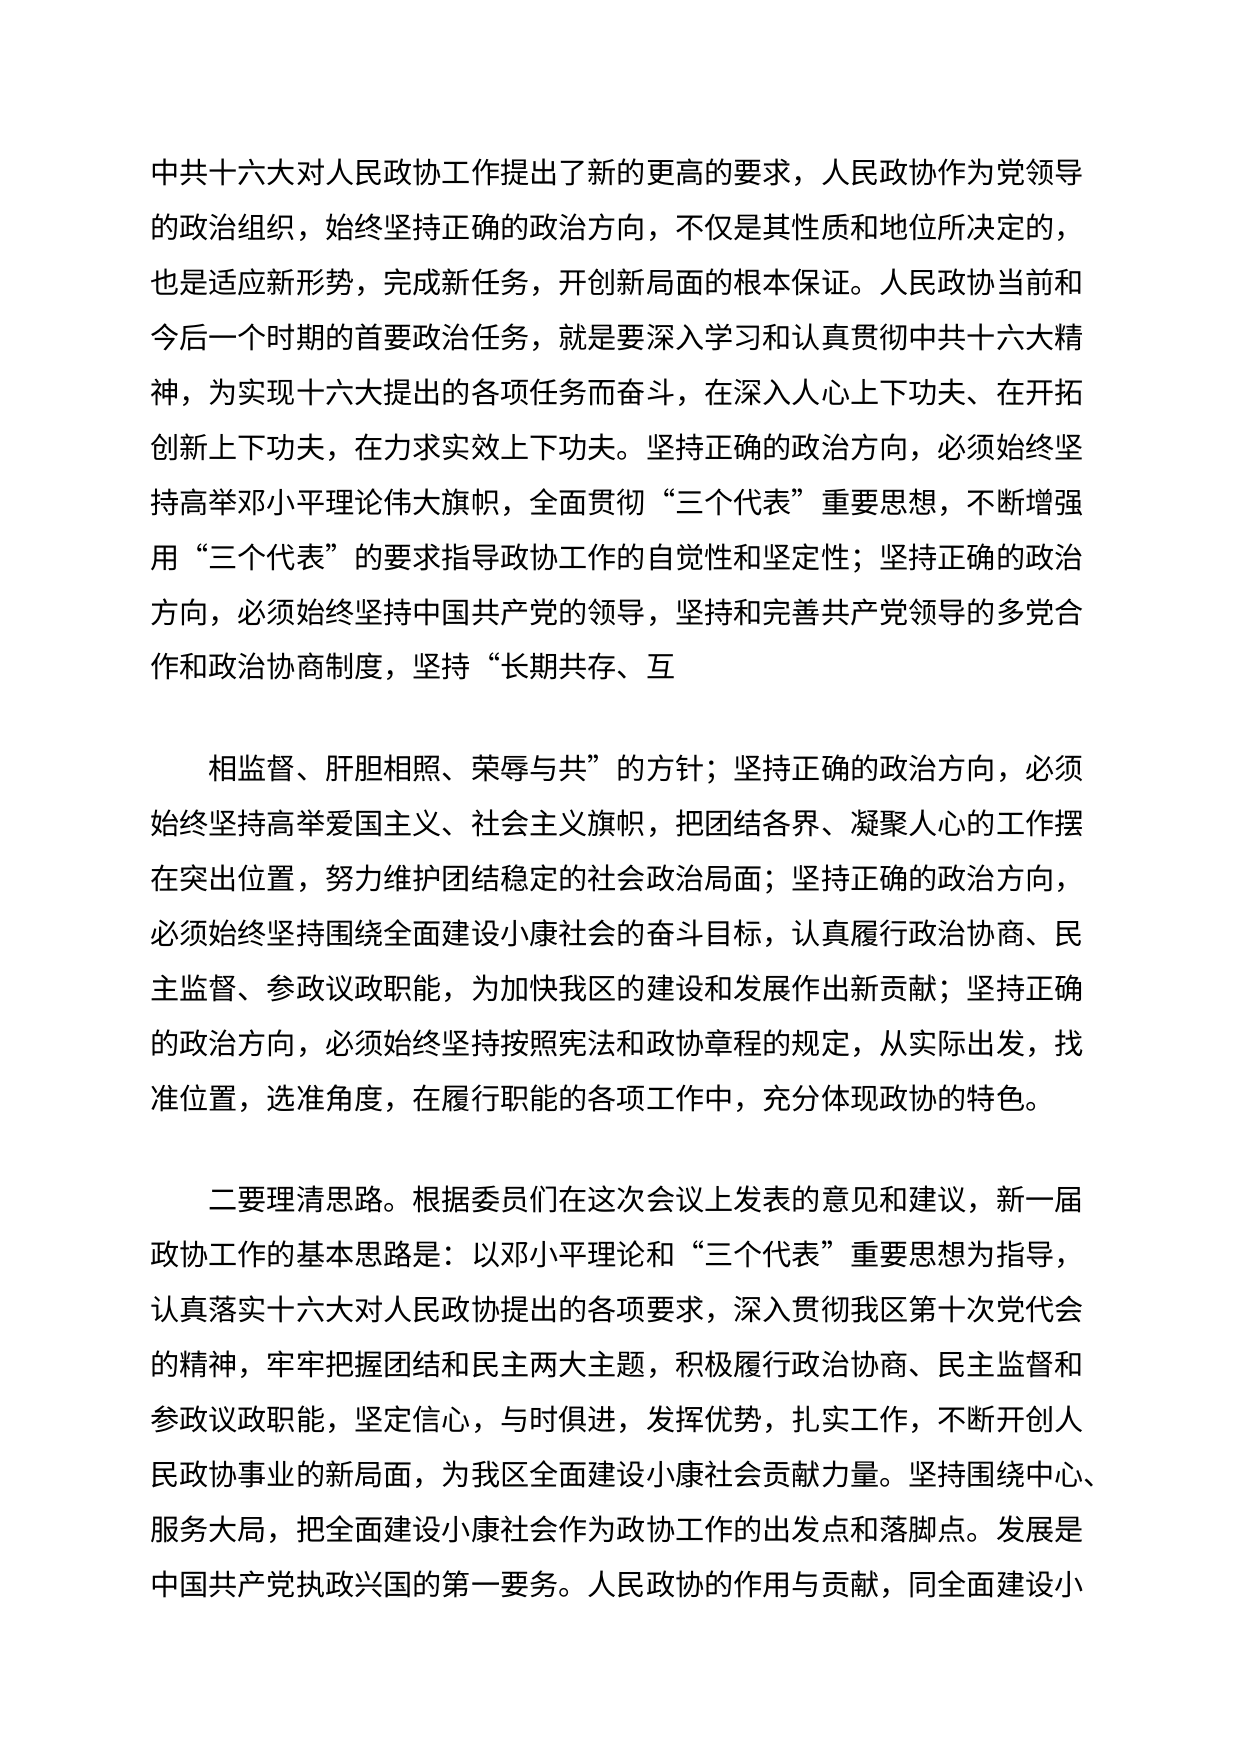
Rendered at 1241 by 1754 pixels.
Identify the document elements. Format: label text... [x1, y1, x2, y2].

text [150, 150, 1090, 686]
text 相监督、肝胆相照、荣辱与共”的方针；坚持正确的政治方向，必须始终坚持高举爱国主义、社会主义旗帜，把团结各界、凝聚人心的工作摆在突出位置，努力维护团结稳定的社会政治局面；坚持正确的政治方向，必须始终坚持围绕全面建设小康社会的奋斗目标，认真履行政治协商、民主监督、参政议政职能，为加快我区的建设和发展作出新贡献；坚持正确的政治方向，必须始终坚持按照宪法和政协章程的规定，从实际出发，找准位置，选准角度，在履行职能的各项工作中，充分体现政协的特色。 [150, 746, 1090, 1117]
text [150, 1177, 1090, 1603]
